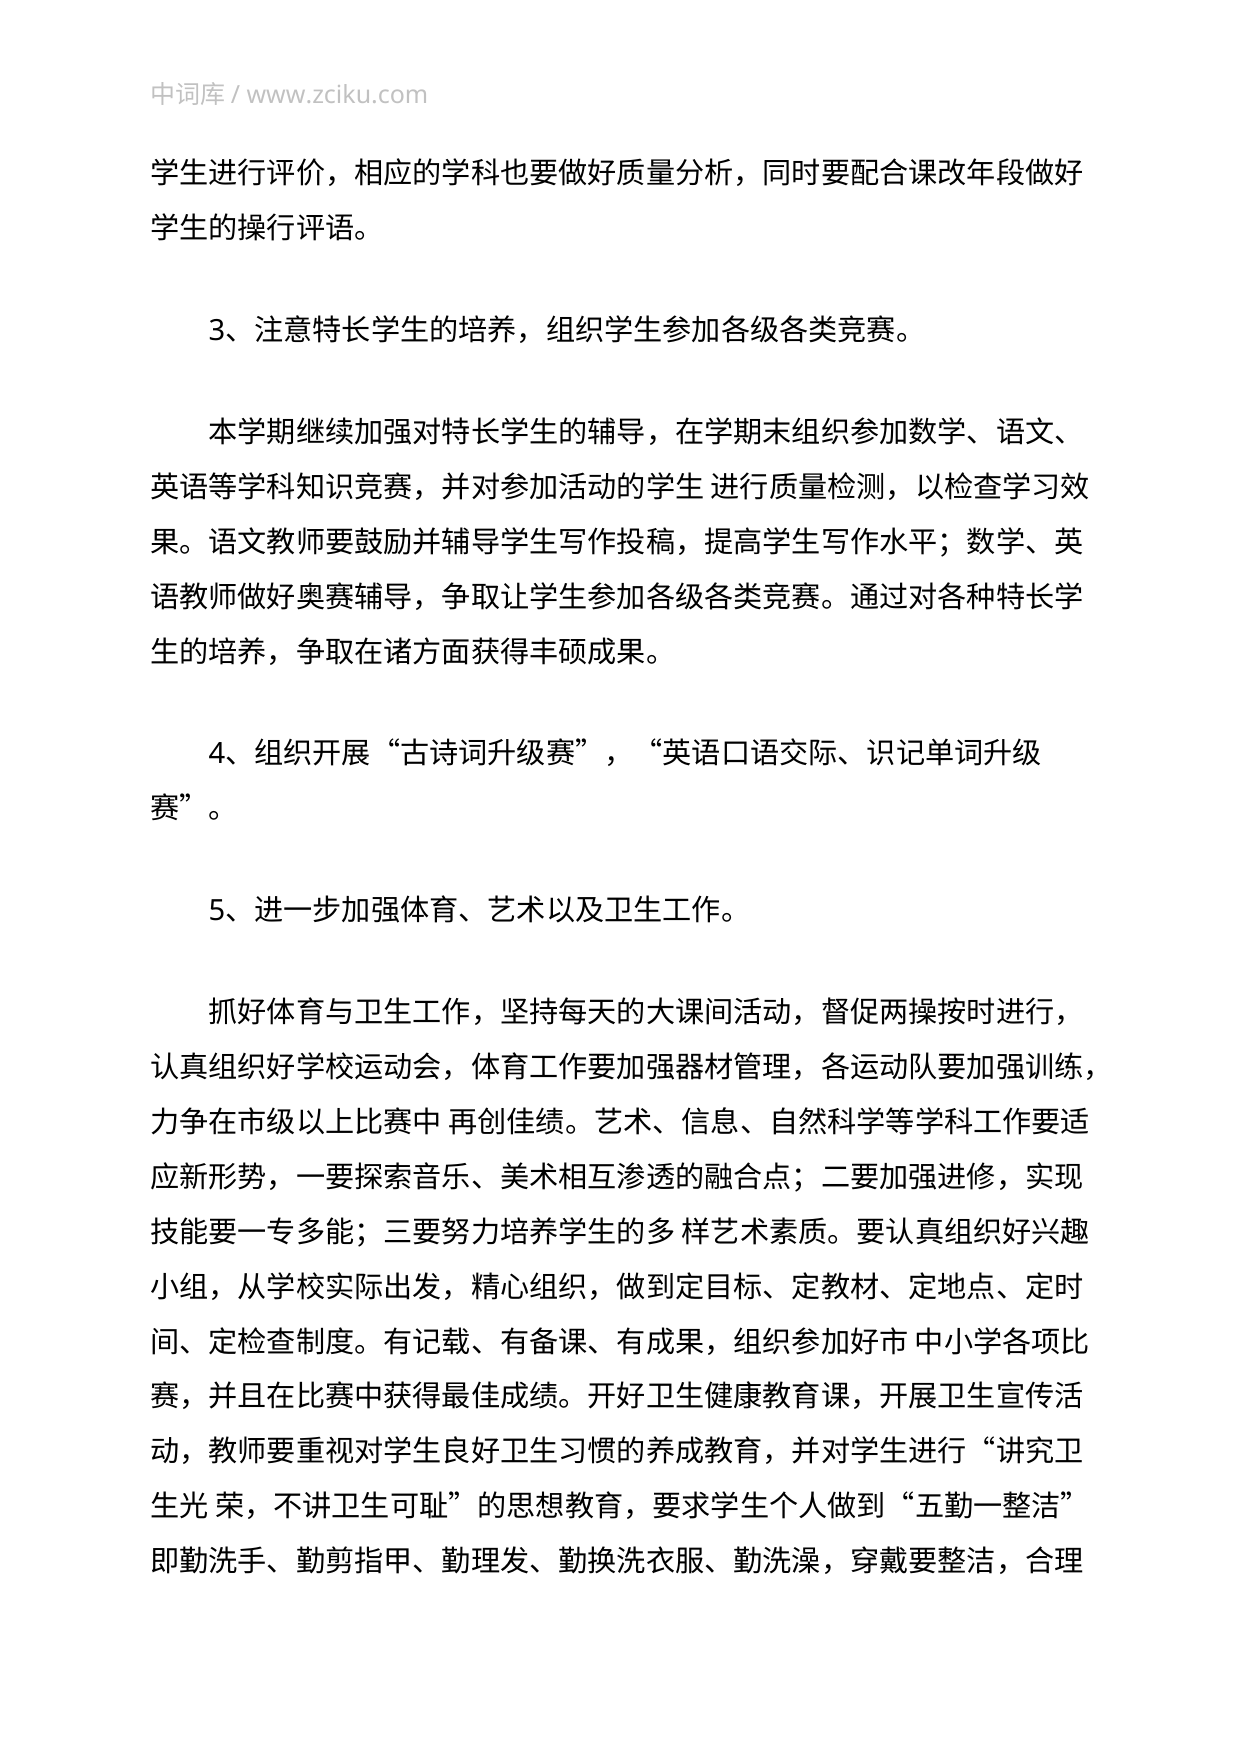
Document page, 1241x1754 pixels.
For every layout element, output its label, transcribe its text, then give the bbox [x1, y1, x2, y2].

text 4、组织开展“古诗词升级赛”，“英语口语交际、识记单词升级赛”。 [150, 730, 1090, 827]
text 本学期继续加强对特长学生的辅导，在学期末组织参加数学、语文、英语等学科知识竞赛，并对参加活动的学生 进行质量检测，以检查学习效果。语文教师要鼓励并辅导学生写作投稿，提高学生写作水平；数学、英语教师做好奥赛辅导，争取让学生参加各级各类竞赛。通过对各种特长学生的培养，争取在诸方面获得丰硕成果。 [150, 409, 1090, 671]
text 3、注意特长学生的培养，组织学生参加各级各类竞赛。 [150, 307, 1090, 349]
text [150, 989, 1090, 1580]
text 5、进一步加强体育、艺术以及卫生工作。 [150, 887, 1090, 929]
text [150, 150, 1090, 247]
